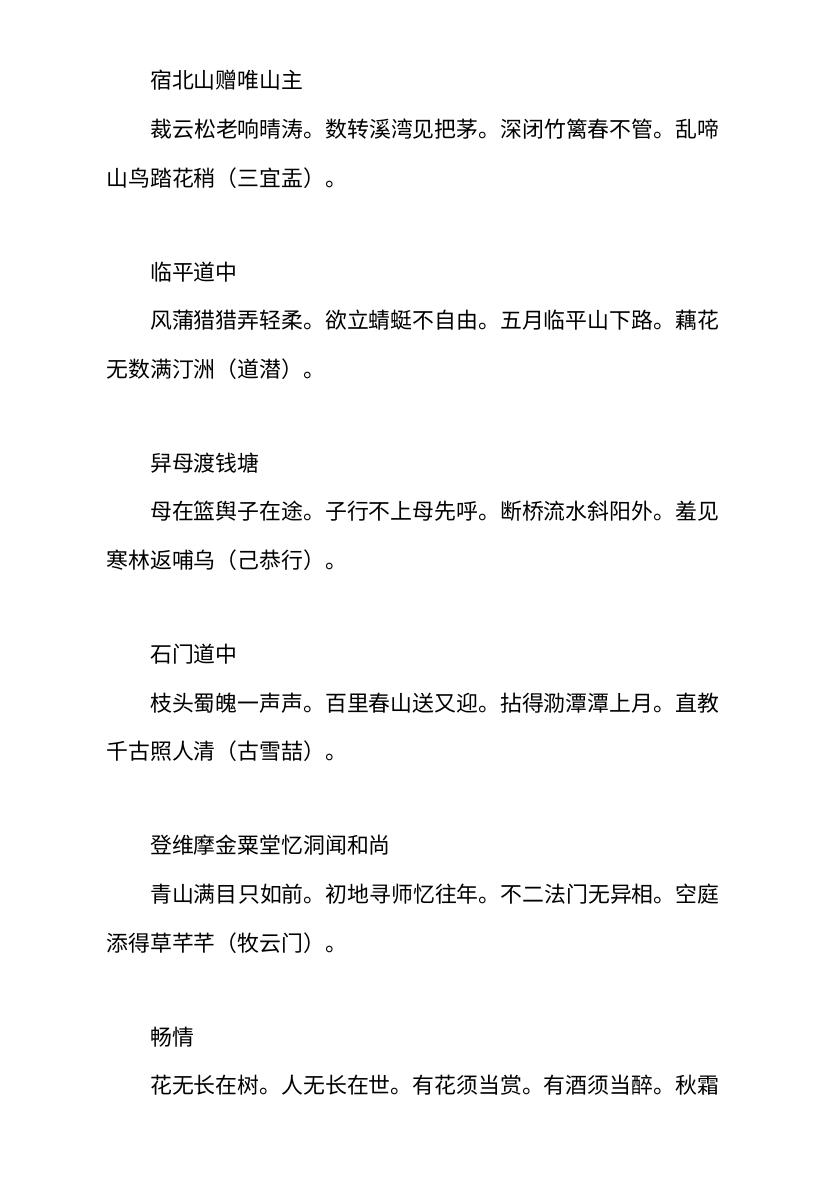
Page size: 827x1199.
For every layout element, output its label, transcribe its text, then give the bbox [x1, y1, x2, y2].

text 裁云松老响晴涛。数转溪湾见把茅。深闭竹篱春不管。乱啼山鸟踏花稍（三宜盂）。 [106, 111, 721, 193]
text 宿北山赠唯山主 [106, 63, 721, 96]
text 母在篮舆子在途。子行不上母先呼。断桥流水斜阳外。羞见寒林返哺乌（己恭行）。 [106, 494, 721, 575]
text 青山满目只如前。初地寻师忆往年。不二法门无异相。空庭添得草芊芊（牧云门）。 [106, 876, 721, 958]
text 舁母渡钱塘 [106, 446, 721, 478]
text 登维摩金粟堂忆洞闻和尚 [106, 828, 721, 861]
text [106, 1068, 721, 1100]
text 枝头蜀魄一声声。百里春山送又迎。拈得泐潭潭上月。直教千古照人清（古雪喆）。 [106, 685, 721, 766]
text 畅情 [106, 1019, 721, 1052]
text 临平道中 [106, 254, 721, 287]
text 风蒲猎猎弄轻柔。欲立蜻蜓不自由。五月临平山下路。藕花无数满汀洲（道潜）。 [106, 303, 721, 384]
text 石门道中 [106, 637, 721, 669]
